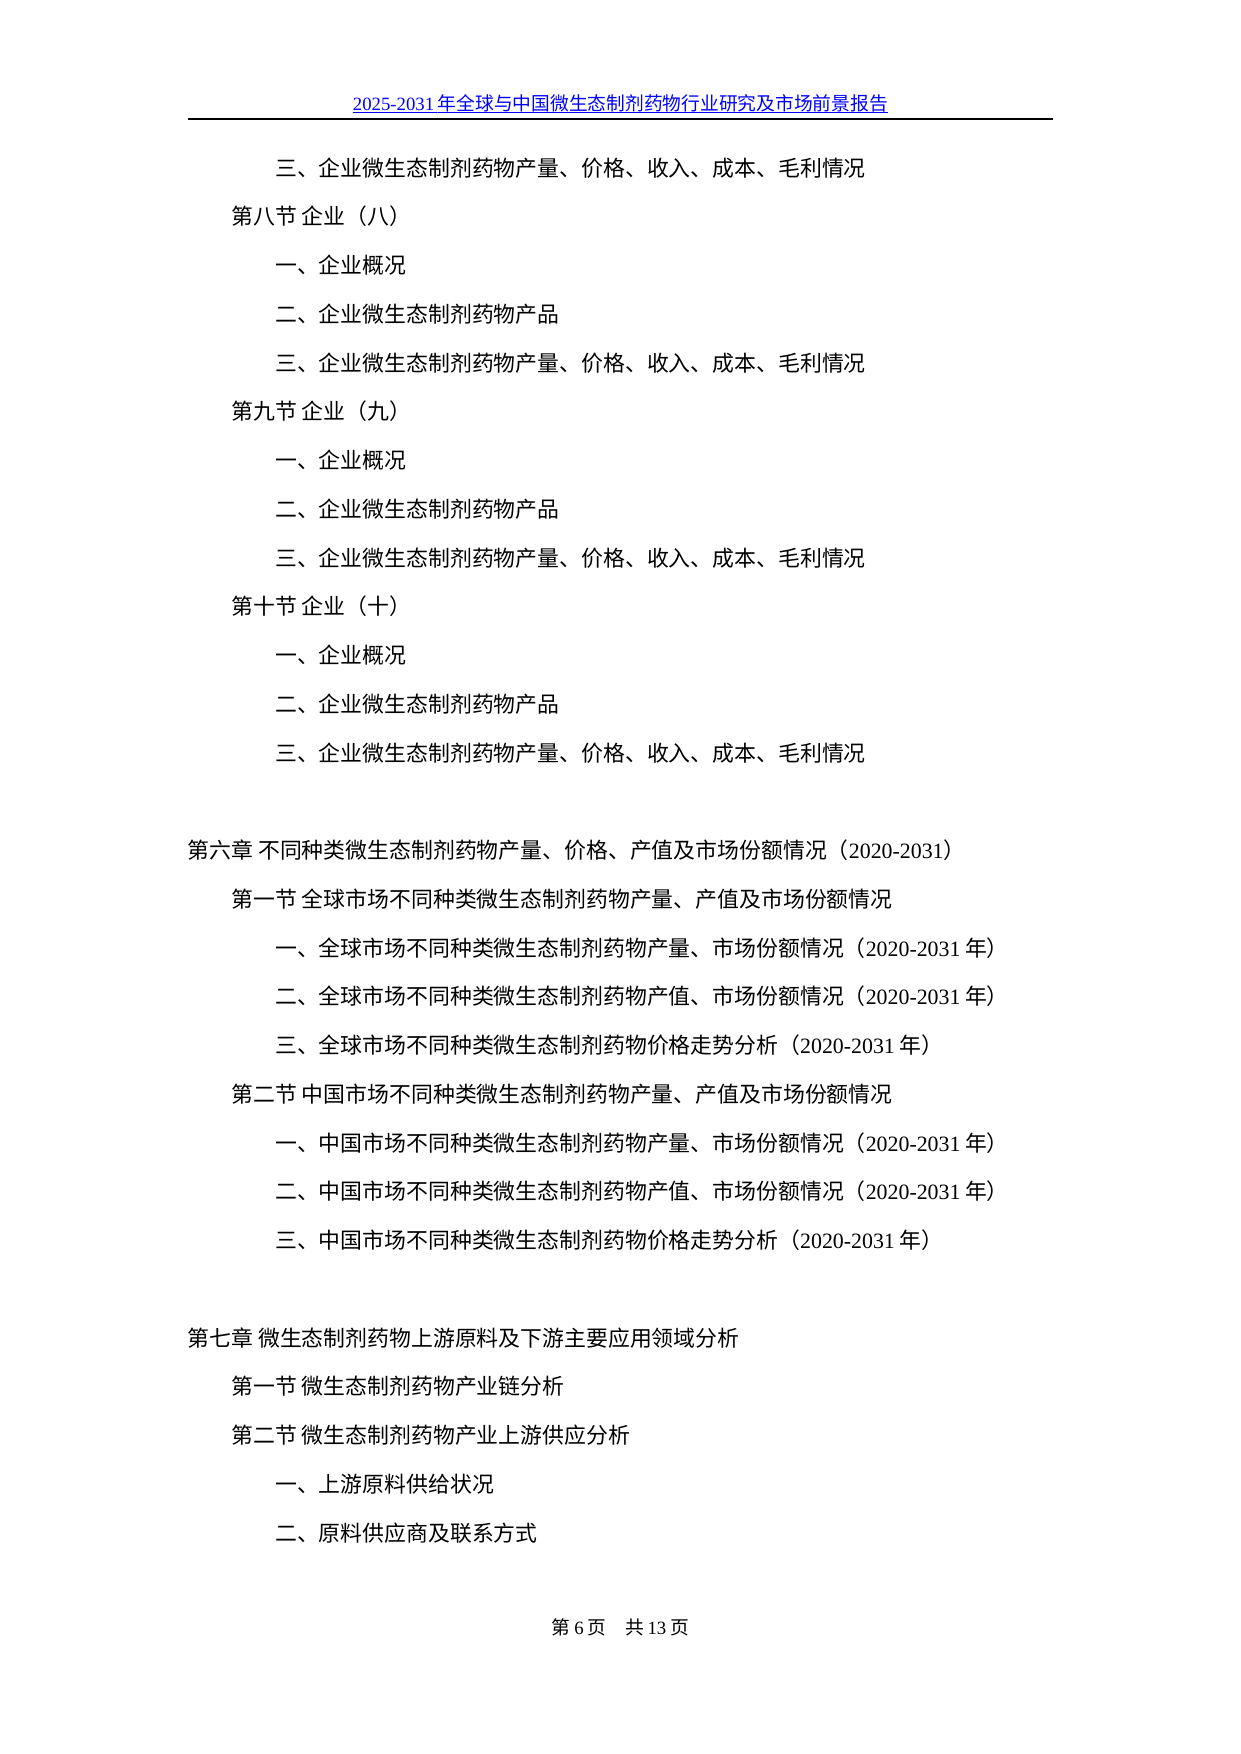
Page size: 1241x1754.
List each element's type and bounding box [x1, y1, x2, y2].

text [187, 150, 1053, 1548]
